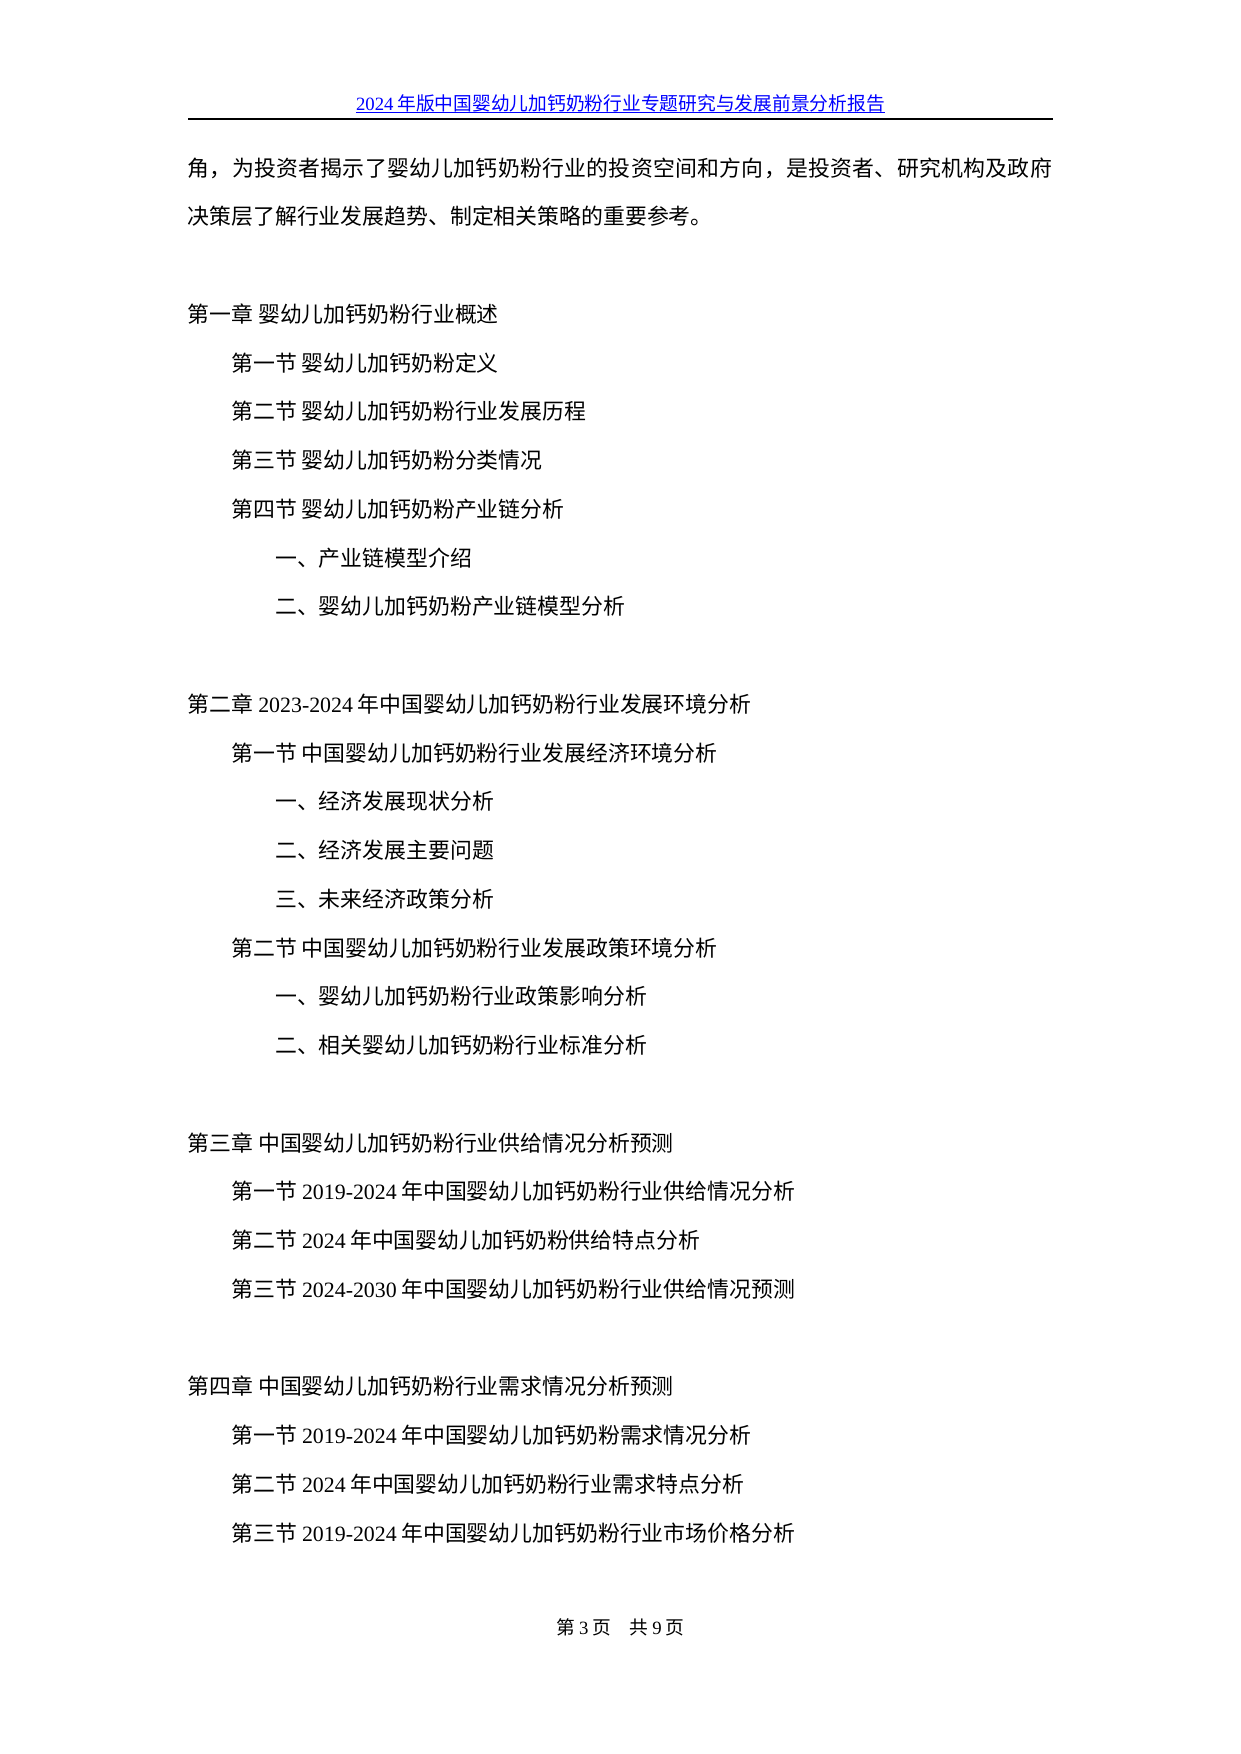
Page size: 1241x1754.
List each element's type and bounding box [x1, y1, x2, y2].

text [187, 150, 1053, 1548]
